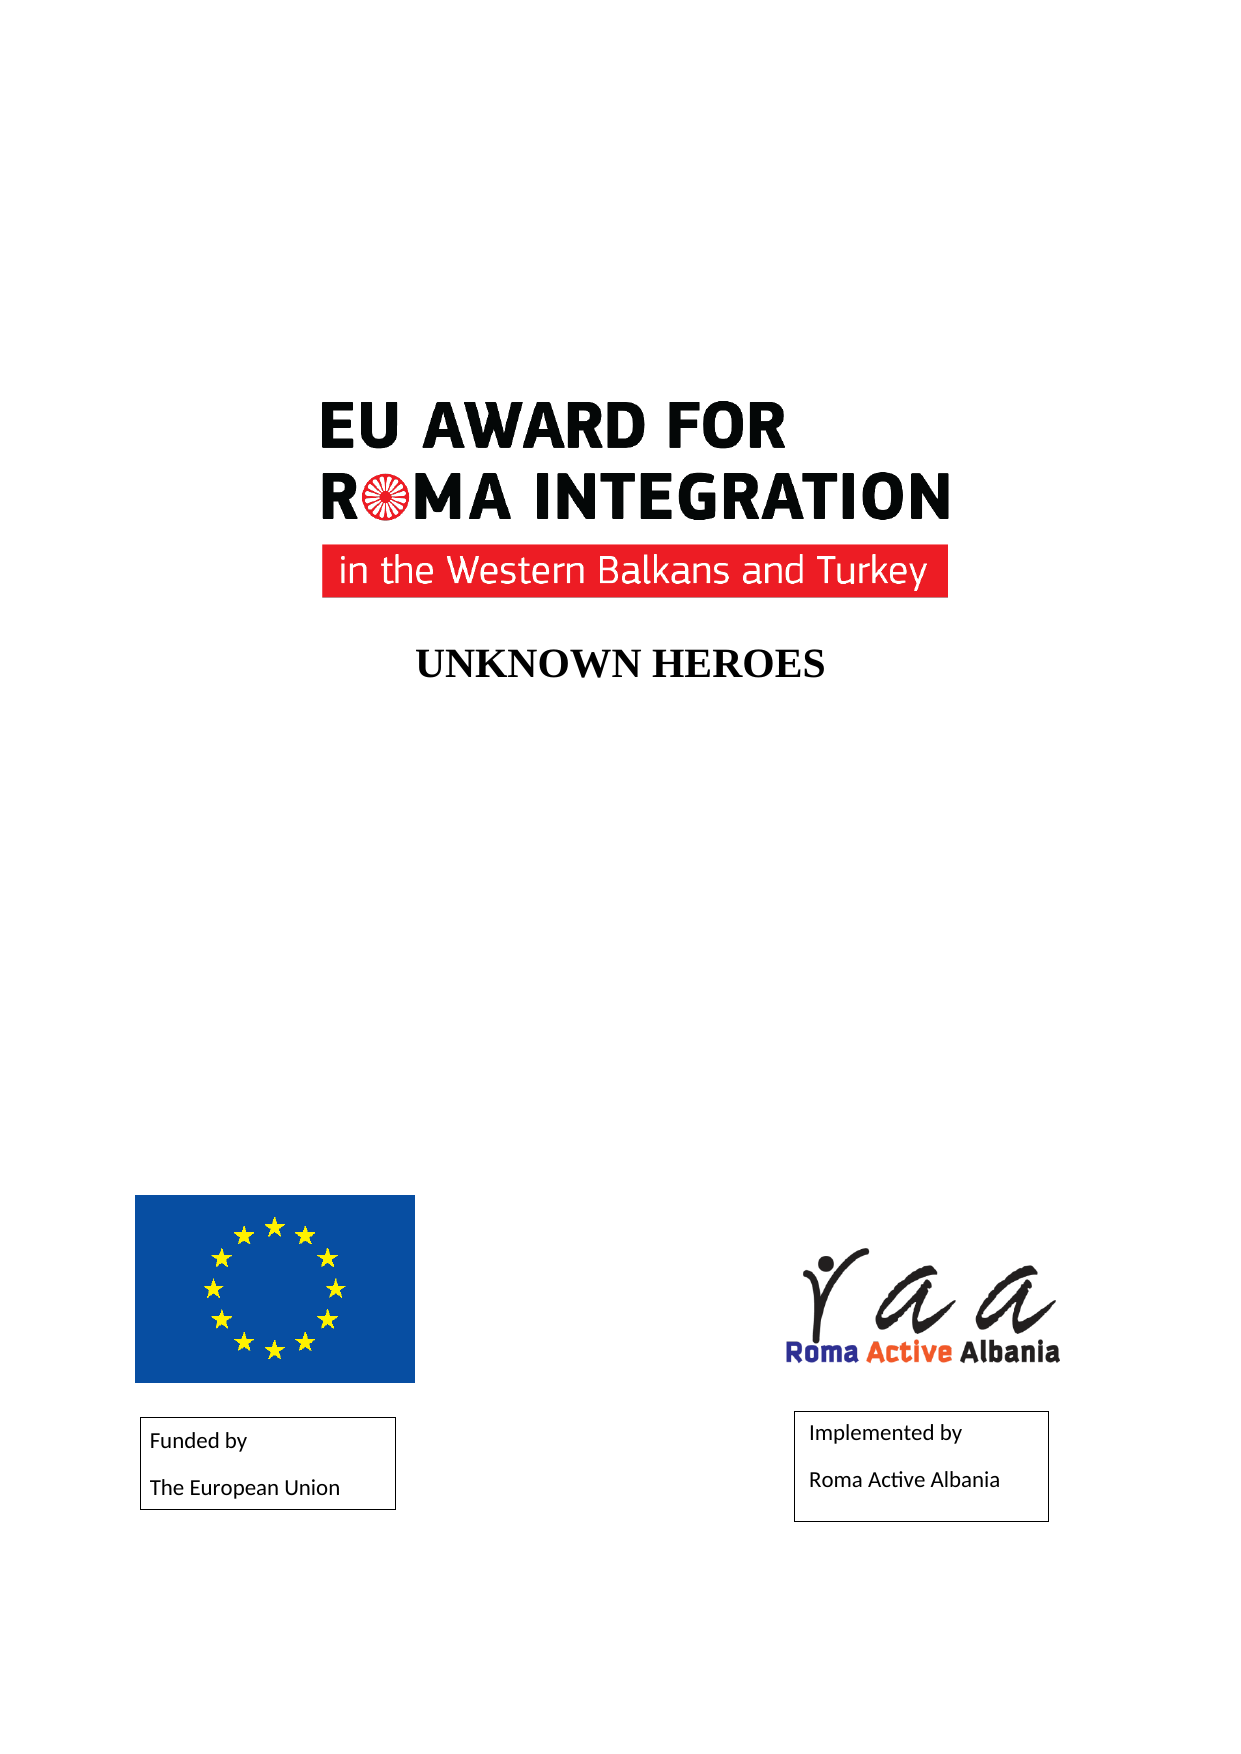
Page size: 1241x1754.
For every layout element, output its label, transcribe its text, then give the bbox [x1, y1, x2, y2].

picture [162, 365, 1108, 619]
picture [784, 1196, 1060, 1387]
picture [128, 1189, 420, 1388]
text UNKNOWN HEROES [148, 440, 1092, 686]
